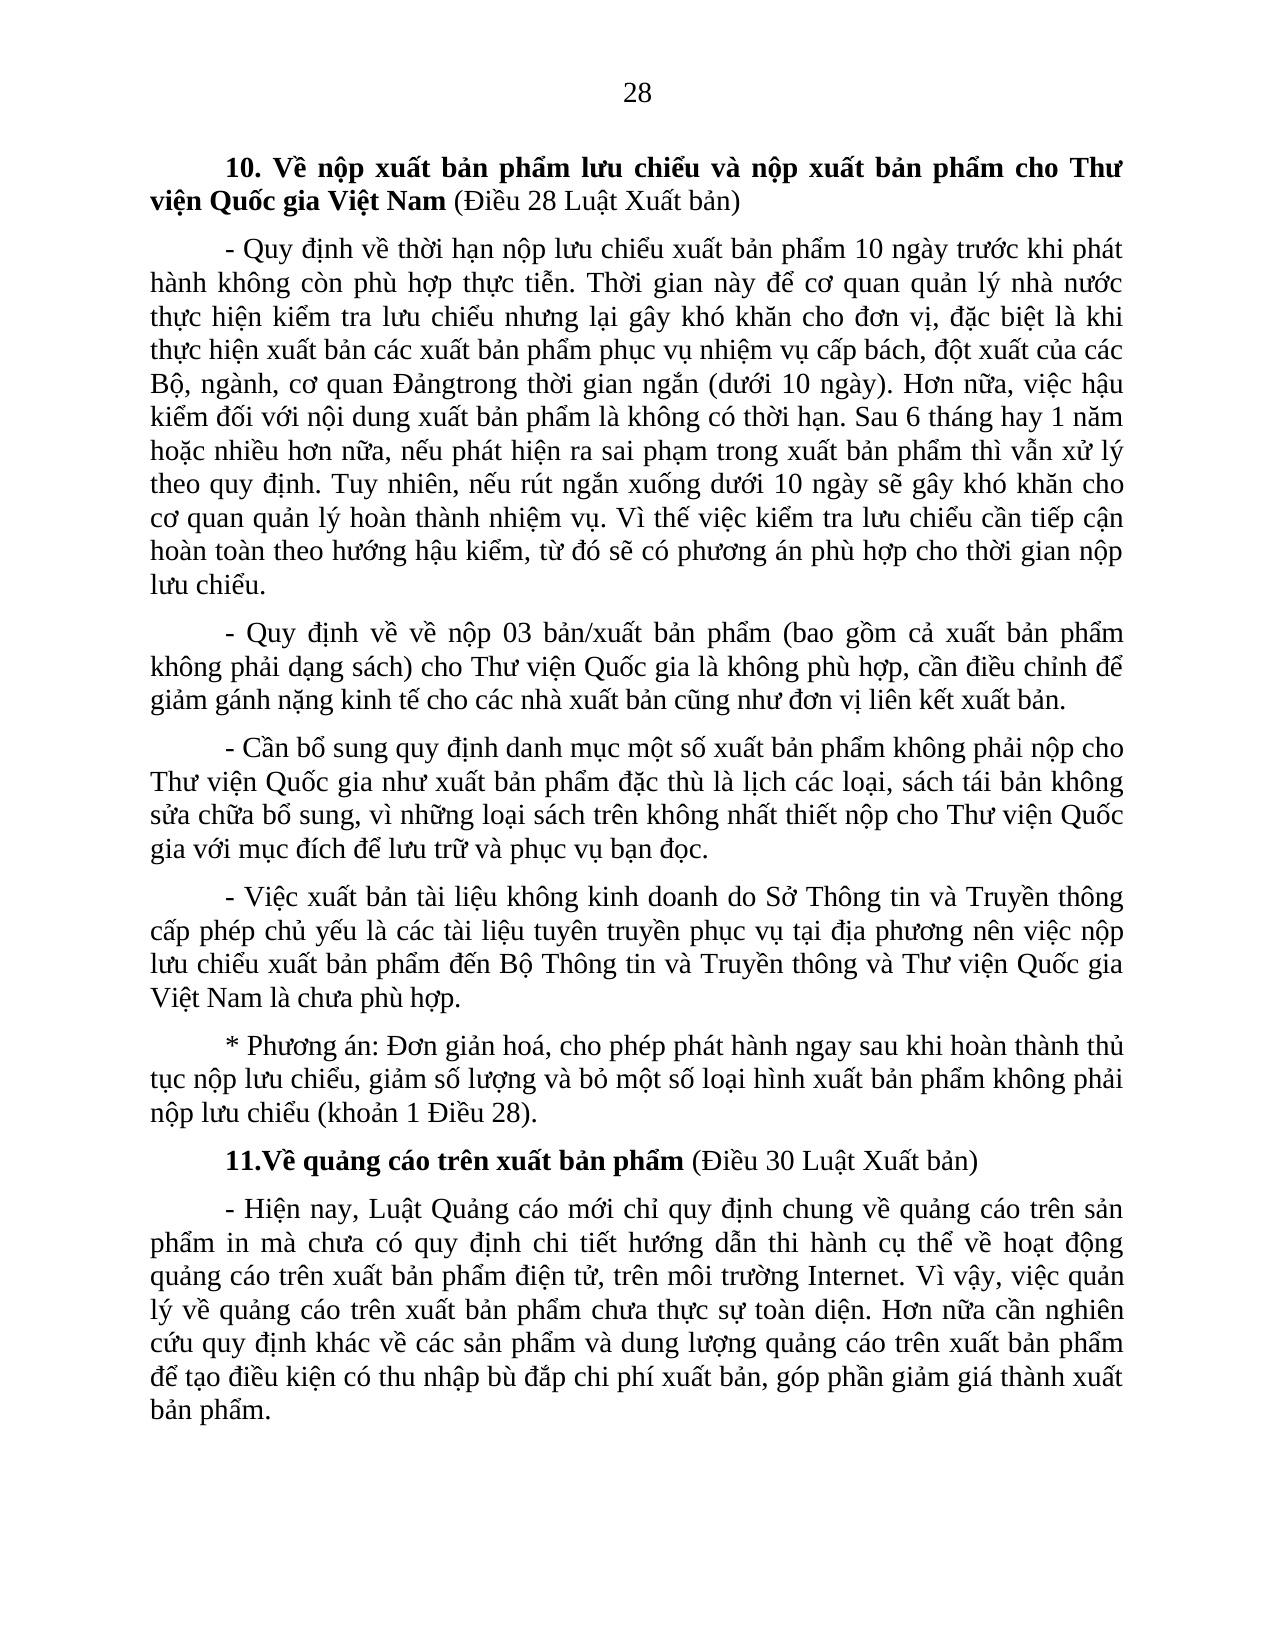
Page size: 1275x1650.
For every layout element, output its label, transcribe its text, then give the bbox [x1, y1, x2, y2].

text - Quy định về thời hạn nộp lưu chiểu xuất bản phẩm 10 ngày trước khi phát hành không còn phù hợp thực tiễn. Thời gian này để cơ quan quản lý nhà nước thực hiện kiểm tra lưu chiểu nhưng lại gây khó khăn cho đơn vị, đặc biệt là khi thực hiện xuất bản các xuất bản phẩm phục vụ nhiệm vụ cấp bách, đột xuất của các Bộ, ngành, cơ quan Đảngtrong thời gian ngắn (dưới 10 ngày). Hơn nữa, việc hậu kiểm đối với nội dung xuất bản phẩm là không có thời hạn. Sau 6 tháng hay 1 năm hoặc nhiều hơn nữa, nếu phát hiện ra sai phạm trong xuất bản phẩm thì vẫn xử lý theo quy định. Tuy nhiên, nếu rút ngắn xuống dưới 10 ngày sẽ gây khó khăn cho cơ quan quản lý hoàn thành nhiệm vụ. Vì thế việc kiểm tra lưu chiểu cần tiếp cận hoàn toàn theo hướng hậu kiểm, từ đó sẽ có phương án phù hợp cho thời gian nộp lưu chiểu. [150, 232, 1125, 601]
text 10. Về nộp xuất bản phẩm lưu chiểu và nộp xuất bản phẩm cho Thư viện Quốc gia Việt Nam (Điều 28 Luật Xuất bản) [150, 150, 1125, 217]
text - Cần bổ sung quy định danh mục một số xuất bản phẩm không phải nộp cho Thư viện Quốc gia như xuất bản phẩm đặc thù là lịch các loại, sách tái bản không sửa chữa bổ sung, vì những loại sách trên không nhất thiết nộp cho Thư viện Quốc gia với mục đích để lưu trữ và phục vụ bạn đọc. [150, 730, 1125, 864]
text * Phương án: Đơn giản hoá, cho phép phát hành ngay sau khi hoàn thành thủ tục nộp lưu chiểu, giảm số lượng và bỏ một số loại hình xuất bản phẩm không phải nộp lưu chiểu (khoản 1 Điều 28). [150, 1028, 1125, 1128]
text - Việc xuất bản tài liệu không kinh doanh do Sở Thông tin và Truyền thông cấp phép chủ yếu là các tài liệu tuyên truyền phục vụ tại địa phương nên việc nộp lưu chiểu xuất bản phẩm đến Bộ Thông tin và Truyền thông và Thư viện Quốc gia Việt Nam là chưa phù hợp. [150, 879, 1125, 1013]
text 11.Về quảng cáo trên xuất bản phẩm (Điều 30 Luật Xuất bản) [150, 1143, 1125, 1177]
text - Hiện nay, Luật Quảng cáo mới chỉ quy định chung về quảng cáo trên sản phẩm in mà chưa có quy định chi tiết hướng dẫn thi hành cụ thể về hoạt động quảng cáo trên xuất bản phẩm điện tử, trên môi trường Internet. Vì vậy, việc quản lý về quảng cáo trên xuất bản phẩm chưa thực sự toàn diện. Hơn nữa cần nghiên cứu quy định khác về các sản phẩm và dung lượng quảng cáo trên xuất bản phẩm để tạo điều kiện có thu nhập bù đắp chi phí xuất bản, góp phần giảm giá thành xuất bản phẩm. [150, 1191, 1125, 1426]
text - Quy định về về nộp 03 bản/xuất bản phẩm (bao gồm cả xuất bản phẩm không phải dạng sách) cho Thư viện Quốc gia là không phù hợp, cần điều chỉnh để giảm gánh nặng kinh tế cho các nhà xuất bản cũng như đơn vị liên kết xuất bản. [150, 615, 1125, 716]
